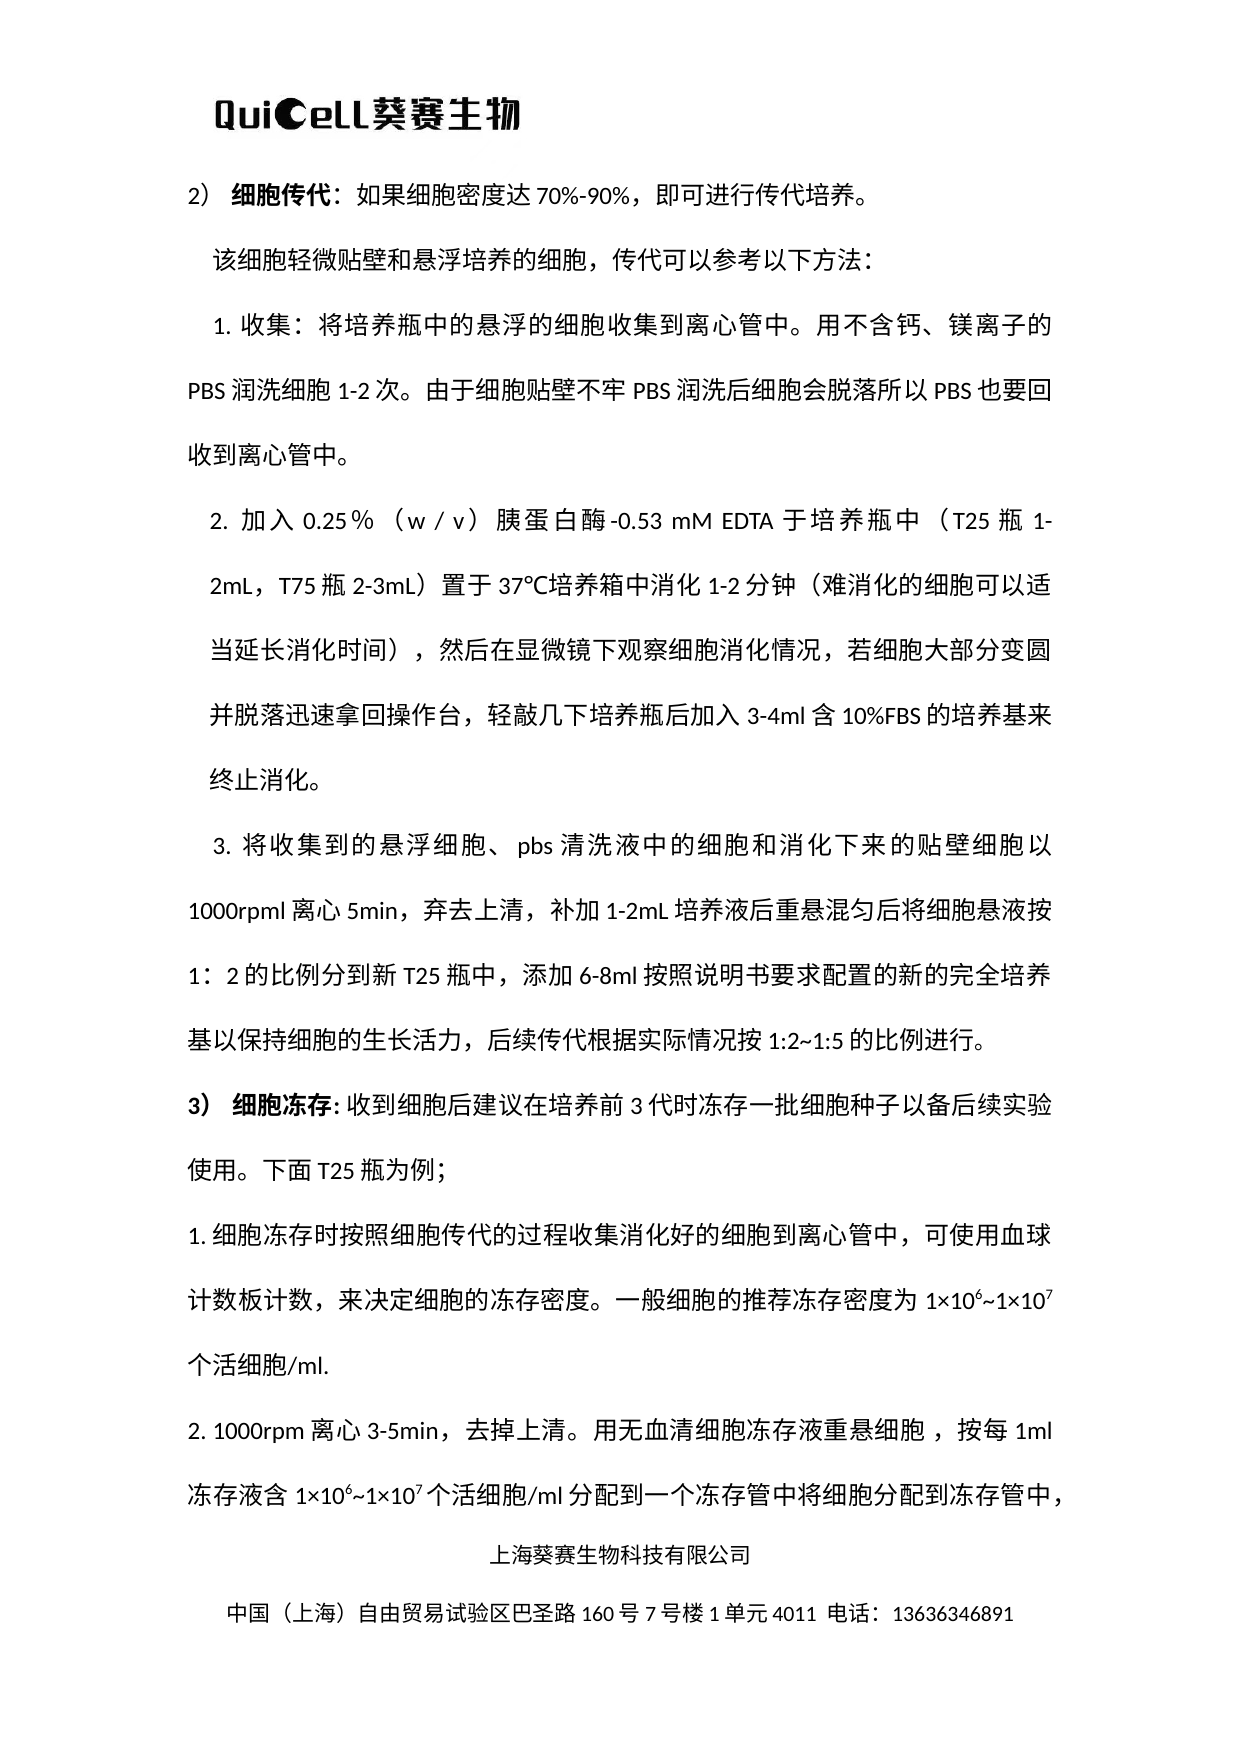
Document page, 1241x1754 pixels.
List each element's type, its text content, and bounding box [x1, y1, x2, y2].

list 细胞冻存时按照细胞传代的过程收集消化好的细胞到离心管中，可使用血球计数板计数，来决定细胞的冻存密度。一般细胞的推荐冻存密度为1×106~1×107个活细胞/ml. [187, 1201, 1053, 1396]
list 1000rpm离心3-5min，去掉上清。用无血清细胞冻存液重悬细胞 ，按每1ml冻存液含1×106~1×107个活细胞/ml分配到一个冻存管中将细胞分配到冻存管中，标注好名称、代数、日期等信息。 [187, 1396, 1053, 1526]
list 3） 细胞冻存: 收到细胞后建议在培养前3代时冻存一批细胞种子以备后续实验使用。下面T25瓶为例； [187, 1071, 1053, 1201]
text 2） 细胞传代：如果细胞密度达70%-90%，即可进行传代培养。 [187, 161, 1053, 226]
text 3. 将收集到的悬浮细胞、pbs清洗液中的细胞和消化下来的贴壁细胞以1000rpml离心5min，弃去上清，补加1-2mL培养液后重悬混匀后将细胞悬液按1：2的比例分到新T25瓶中，添加6-8ml按照说明书要求配置的新的完全培养基以保持细胞的生长活力，后续传代根据实际情况按1:2~1:5的比例进行。 [187, 811, 1053, 1071]
text 该细胞轻微贴壁和悬浮培养的细胞，传代可以参考以下方法： [187, 226, 1053, 291]
text 1. 收集：将培养瓶中的悬浮的细胞收集到离心管中。用不含钙、镁离子的PBS润洗细胞1-2次。由于细胞贴壁不牢PBS润洗后细胞会脱落所以PBS也要回收到离心管中。 [187, 291, 1053, 486]
picture [203, 38, 537, 161]
text 2. 加入0.25％（w / v）胰蛋白酶-0.53 mM EDTA于培养瓶中（T25瓶1-2mL，T75瓶2-3mL）置于37℃培养箱中消化1-2分钟（难消化的细胞可以适当延长消化时间），然后在显微镜下观察细胞消化情况，若细胞大部分变圆并脱落迅速拿回操作台，轻敲几下培养瓶后加入3-4ml含10%FBS的培养基来终止消化。 [209, 486, 1053, 811]
